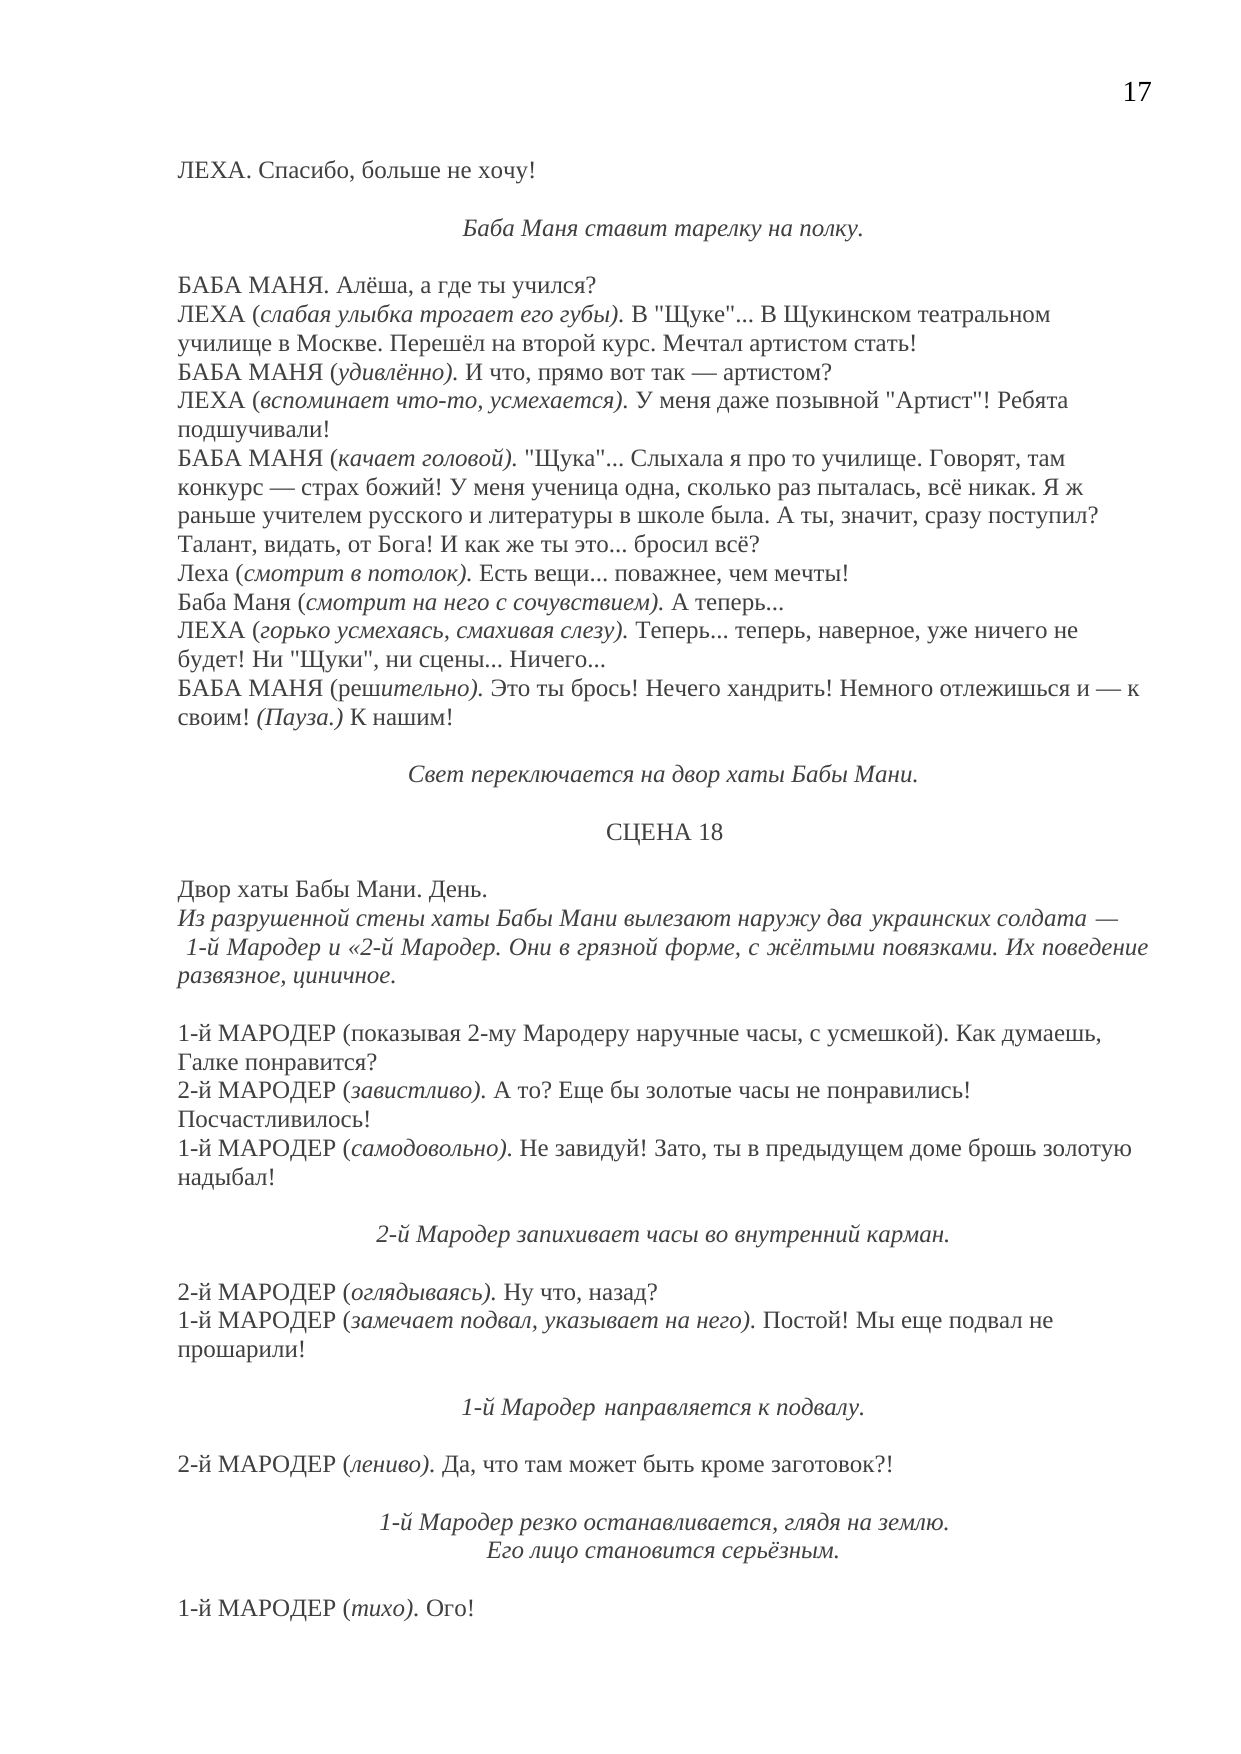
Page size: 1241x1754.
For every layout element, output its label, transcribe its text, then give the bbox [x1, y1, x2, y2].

text БАБА МАНЯ. Алёша, а где ты учился? [177, 270, 1152, 299]
text 1-й МАРОДЕР (тихо). Ого! [177, 1593, 1152, 1622]
text ЛЕХА. Спасибо, больше не хочу! [177, 155, 1152, 184]
text 2-й Мародер запихивает часы во внутренний карман. [177, 1219, 1152, 1248]
text Двор хаты Бабы Мани. День. [177, 874, 1152, 903]
text 1-й МАРОДЕР (самодовольно). Не завидуй! Зато, ты в предыдущем доме брошь золотую надыбал! [177, 1133, 1152, 1190]
text Его лицо становится серьёзным. [177, 1535, 1152, 1564]
text Из разрушенной стены хаты Бабы Мани вылезают наружу два украинских солдата — [177, 903, 1152, 932]
text Баба Маня ставит тарелку на полку. [177, 213, 1152, 242]
text СЦЕНА 18 [177, 817, 1152, 845]
text 1-й Мародер направляется к подвалу. [177, 1392, 1152, 1420]
text ЛЕХА (горько усмехаясь, смахивая слезу). Теперь... теперь, наверное, уже ничего не будет! Ни "Щуки", ни сцены... Ничего... [177, 615, 1152, 673]
text 1-й Мародер и «2-й Мародер. Они в грязной форме, с жёлтыми повязками. Их поведение развязное, циничное. [177, 932, 1152, 989]
text Баба Маня (смотрит на него с сочувствием). А теперь... [177, 587, 1152, 615]
text БАБА МАНЯ (решительно). Это ты брось! Нечего хандрить! Немного отлежишься и — к своим! (Пауза.) К нашим! [177, 673, 1152, 730]
text ЛЕХА (вспоминает что-то, усмехается). У меня даже позывной "Артист"! Ребята подшучивали! [177, 385, 1152, 443]
text 2-й МАРОДЕР (завистливо). А то? Еще бы золотые часы не понравились! Посчастливилось! [177, 1075, 1152, 1133]
text Свет переключается на двор хаты Бабы Мани. [177, 759, 1152, 788]
text ЛЕХА (слабая улыбка трогает его губы). В "Щуке"... В Щукинском театральном училище в Москве. Перешёл на второй курс. Мечтал артистом стать! [177, 299, 1152, 357]
text Леха (смотрит в потолок). Есть вещи... поважнее, чем мечты! [177, 558, 1152, 587]
text 2-й МАРОДЕР (лениво). Да, что там может быть кроме заготовок?! [177, 1449, 1152, 1478]
text БАБА МАНЯ (удивлённо). И что, прямо вот так — артистом? [177, 357, 1152, 385]
text 2-й МАРОДЕР (оглядываясь). Ну что, назад? [177, 1277, 1152, 1305]
text 1-й МАРОДЕР (показывая 2-му Мародеру наручные часы, с усмешкой). Как думаешь, Галке понравится? [177, 1018, 1152, 1075]
text 1-й МАРОДЕР (замечает подвал, указывает на него). Постой! Мы еще подвал не прошарили! [177, 1305, 1152, 1363]
text 1-й Мародер резко останавливается, глядя на землю. [177, 1507, 1152, 1535]
text БАБА МАНЯ (качает головой). "Щука"... Слыхала я про то училище. Говорят, там конкурс — страх божий! У меня ученица одна, сколько раз пыталась, всё никак. Я ж раньше учителем русского и литературы в школе была. А ты, значит, сразу поступил? Талант, видать, от Бога! И как же ты это... бросил всё? [177, 443, 1152, 558]
